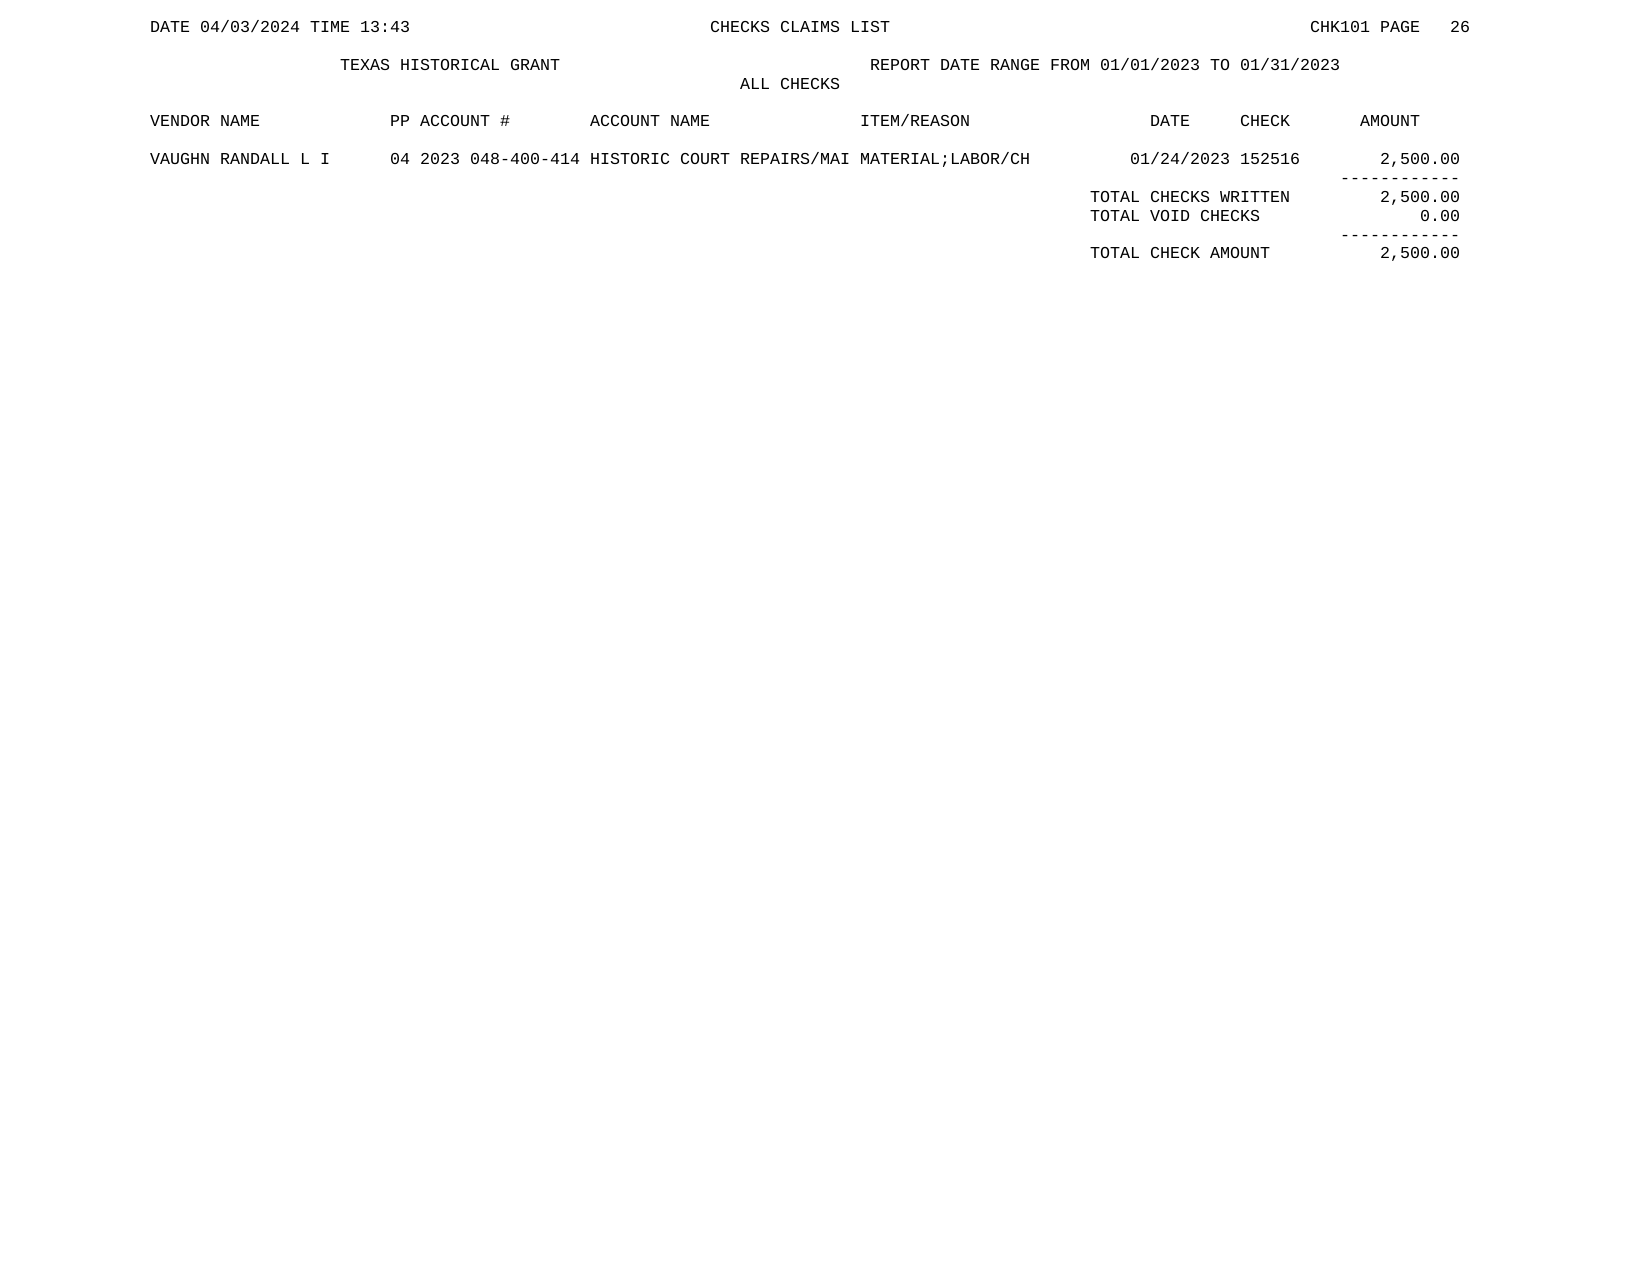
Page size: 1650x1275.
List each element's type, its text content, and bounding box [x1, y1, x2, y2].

text ------------ [150, 226, 1500, 245]
text TOTAL CHECK AMOUNT 2,500.00 [150, 245, 1500, 264]
text ALL CHECKS [150, 75, 1500, 94]
text DATE 04/03/2024 TIME 13:43 CHECKS CLAIMS LIST CHK101 PAGE 26 [150, 19, 1500, 38]
text VAUGHN RANDALL L I 04 2023 048-400-414 HISTORIC COURT REPAIRS/MAI MATERIAL;LABOR/CH 01/24/2023 152516 2,500.00 [150, 151, 1500, 169]
text TOTAL VOID CHECKS 0.00 [150, 207, 1500, 226]
text ------------ [150, 169, 1500, 188]
text TEXAS HISTORICAL GRANT REPORT DATE RANGE FROM 01/01/2023 TO 01/31/2023 [150, 56, 1500, 75]
text VENDOR NAME PP ACCOUNT # ACCOUNT NAME ITEM/REASON DATE CHECK AMOUNT [150, 113, 1500, 132]
text TOTAL CHECKS WRITTEN 2,500.00 [150, 188, 1500, 207]
